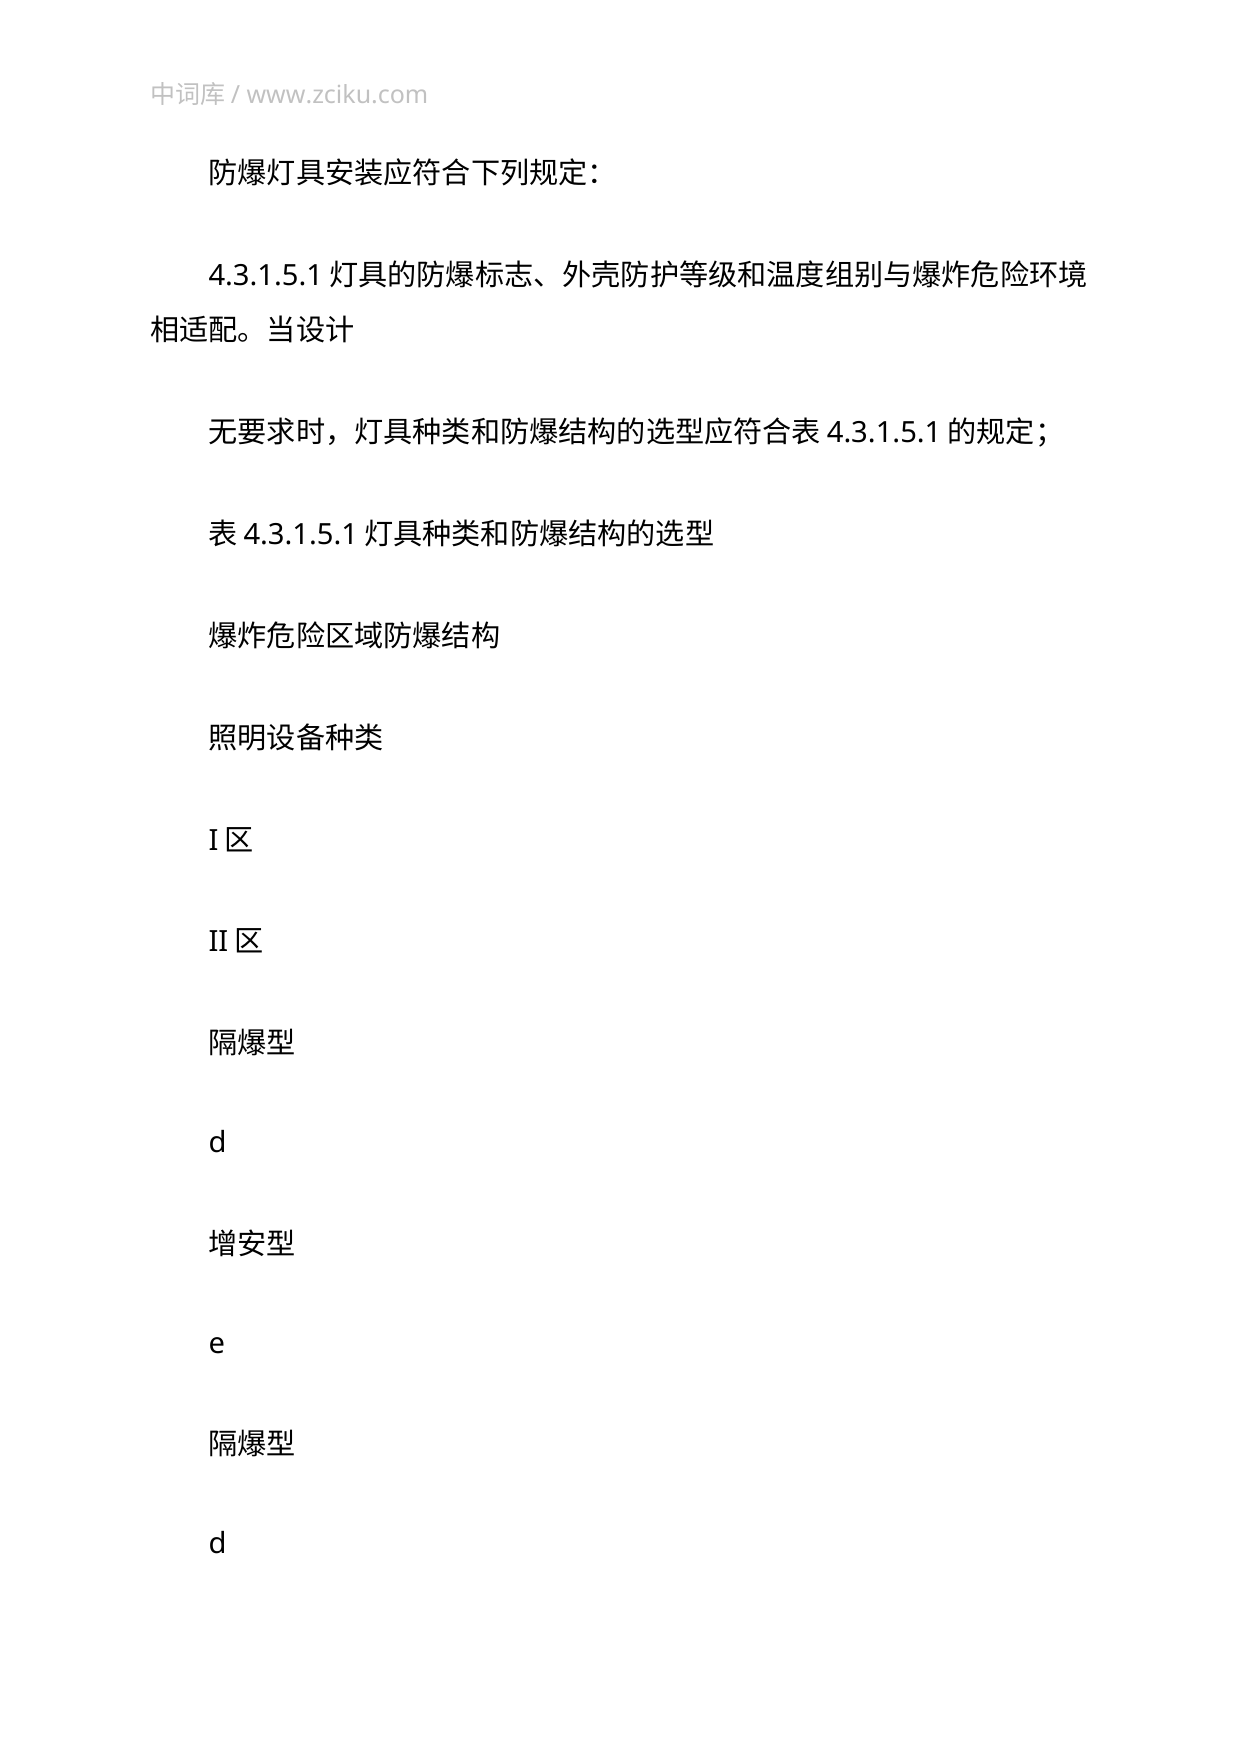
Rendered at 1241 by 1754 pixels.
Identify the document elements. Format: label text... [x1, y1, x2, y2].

text II区 [150, 918, 1090, 960]
text d [150, 1522, 1090, 1562]
text 增安型 [150, 1220, 1090, 1262]
text I区 [150, 816, 1090, 858]
text 无要求时，灯具种类和防爆结构的选型应符合表4.3.1.5.1的规定； [150, 408, 1090, 451]
text d [150, 1122, 1090, 1161]
text 表4.3.1.5.1灯具种类和防爆结构的选型 [150, 511, 1090, 553]
text e [150, 1322, 1090, 1362]
text 照明设备种类 [150, 714, 1090, 757]
text 爆炸危险区域防爆结构 [150, 612, 1090, 655]
text 隔爆型 [150, 1420, 1090, 1463]
text 4.3.1.5.1灯具的防爆标志、外壳防护等级和温度组别与爆炸危险环境相适配。当设计 [150, 252, 1090, 349]
text 防爆灯具安装应符合下列规定： [150, 150, 1090, 192]
text 隔爆型 [150, 1020, 1090, 1062]
